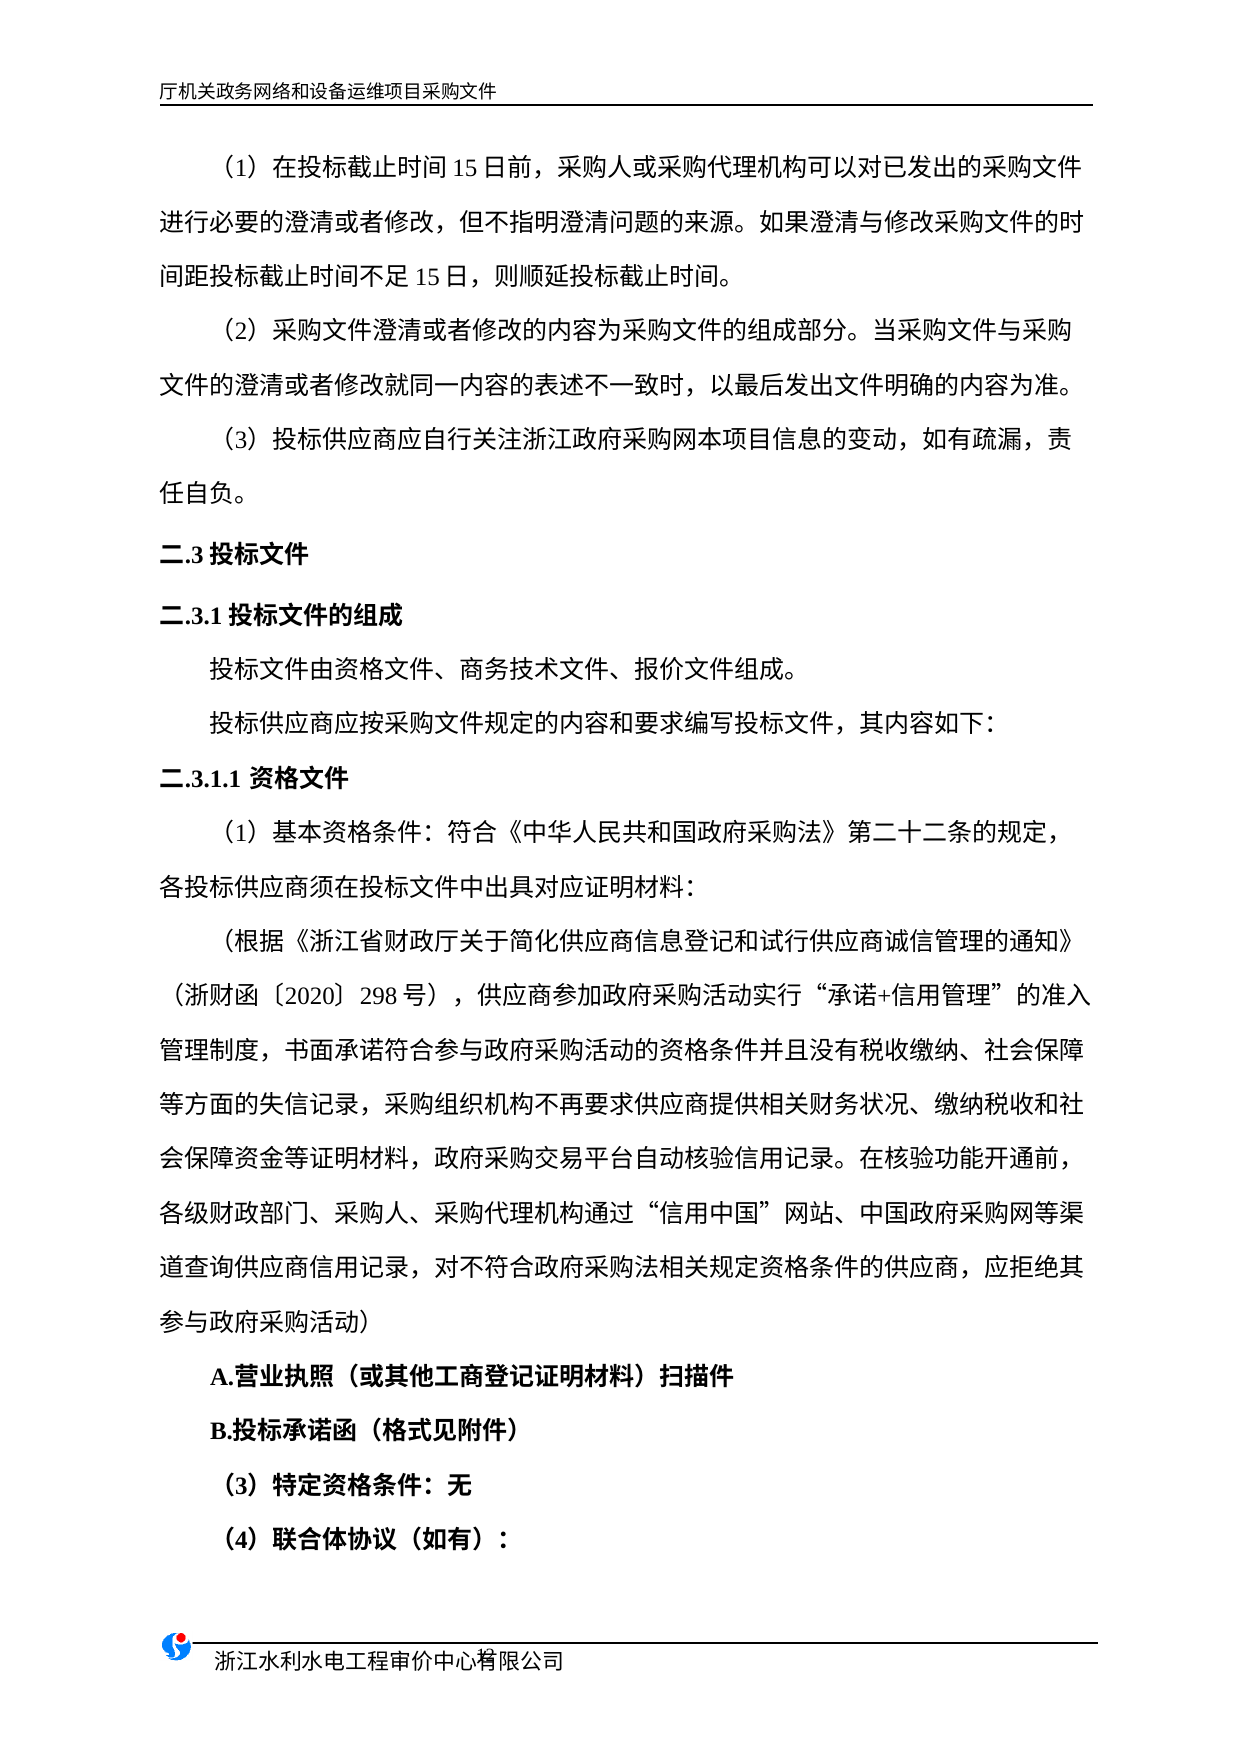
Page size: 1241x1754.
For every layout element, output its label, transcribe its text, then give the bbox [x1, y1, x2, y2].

text A.营业执照（或其他工商登记证明材料）扫描件 [159, 1356, 1093, 1393]
text 投标供应商应按采购文件规定的内容和要求编写投标文件，其内容如下： [159, 704, 1093, 740]
list 采购文件澄清或者修改的内容为采购文件的组成部分。当采购文件与采购文件的澄清或者修改就同一内容的表述不一致时，以最后发出文件明确的内容为准。 [159, 311, 1093, 401]
text （1）基本资格条件：符合《中华人民共和国政府采购法》第二十二条的规定，各投标供应商须在投标文件中出具对应证明材料： [159, 813, 1093, 903]
text 投标文件由资格文件、商务技术文件、报价文件组成。 [159, 649, 1093, 686]
text （4）联合体协议（如有）： [159, 1519, 1093, 1556]
list 在投标截止时间15日前，采购人或采购代理机构可以对已发出的采购文件进行必要的澄清或者修改，但不指明澄清问题的来源。如果澄清与修改采购文件的时间距投标截止时间不足15日，则顺延投标截止时间。 [159, 148, 1093, 293]
text （根据《浙江省财政厅关于简化供应商信息登记和试行供应商诚信管理的通知》（浙财函〔2020〕298号），供应商参加政府采购活动实行“承诺+信用管理”的准入管理制度，书面承诺符合参与政府采购活动的资格条件并且没有税收缴纳、社会保障等方面的失信记录，采购组织机构不再要求供应商提供相关财务状况、缴纳税收和社会保障资金等证明材料，政府采购交易平台自动核验信用记录。在核验功能开通前，各级财政部门、采购人、采购代理机构通过“信用中国”网站、中国政府采购网等渠道查询供应商信用记录，对不符合政府采购法相关规定资格条件的供应商，应拒绝其参与政府采购活动） [159, 921, 1093, 1338]
picture [159, 1631, 193, 1661]
text （3）特定资格条件：无 [159, 1465, 1093, 1501]
list 投标供应商应自行关注浙江政府采购网本项目信息的变动，如有疏漏，责任自负。 [159, 419, 1093, 510]
subtitle 投标文件的组成 [159, 595, 1093, 631]
subtitle 资格文件 [159, 758, 1093, 794]
subtitle 投标文件 [159, 534, 1093, 571]
text B.投标承诺函（格式见附件） [159, 1411, 1093, 1447]
